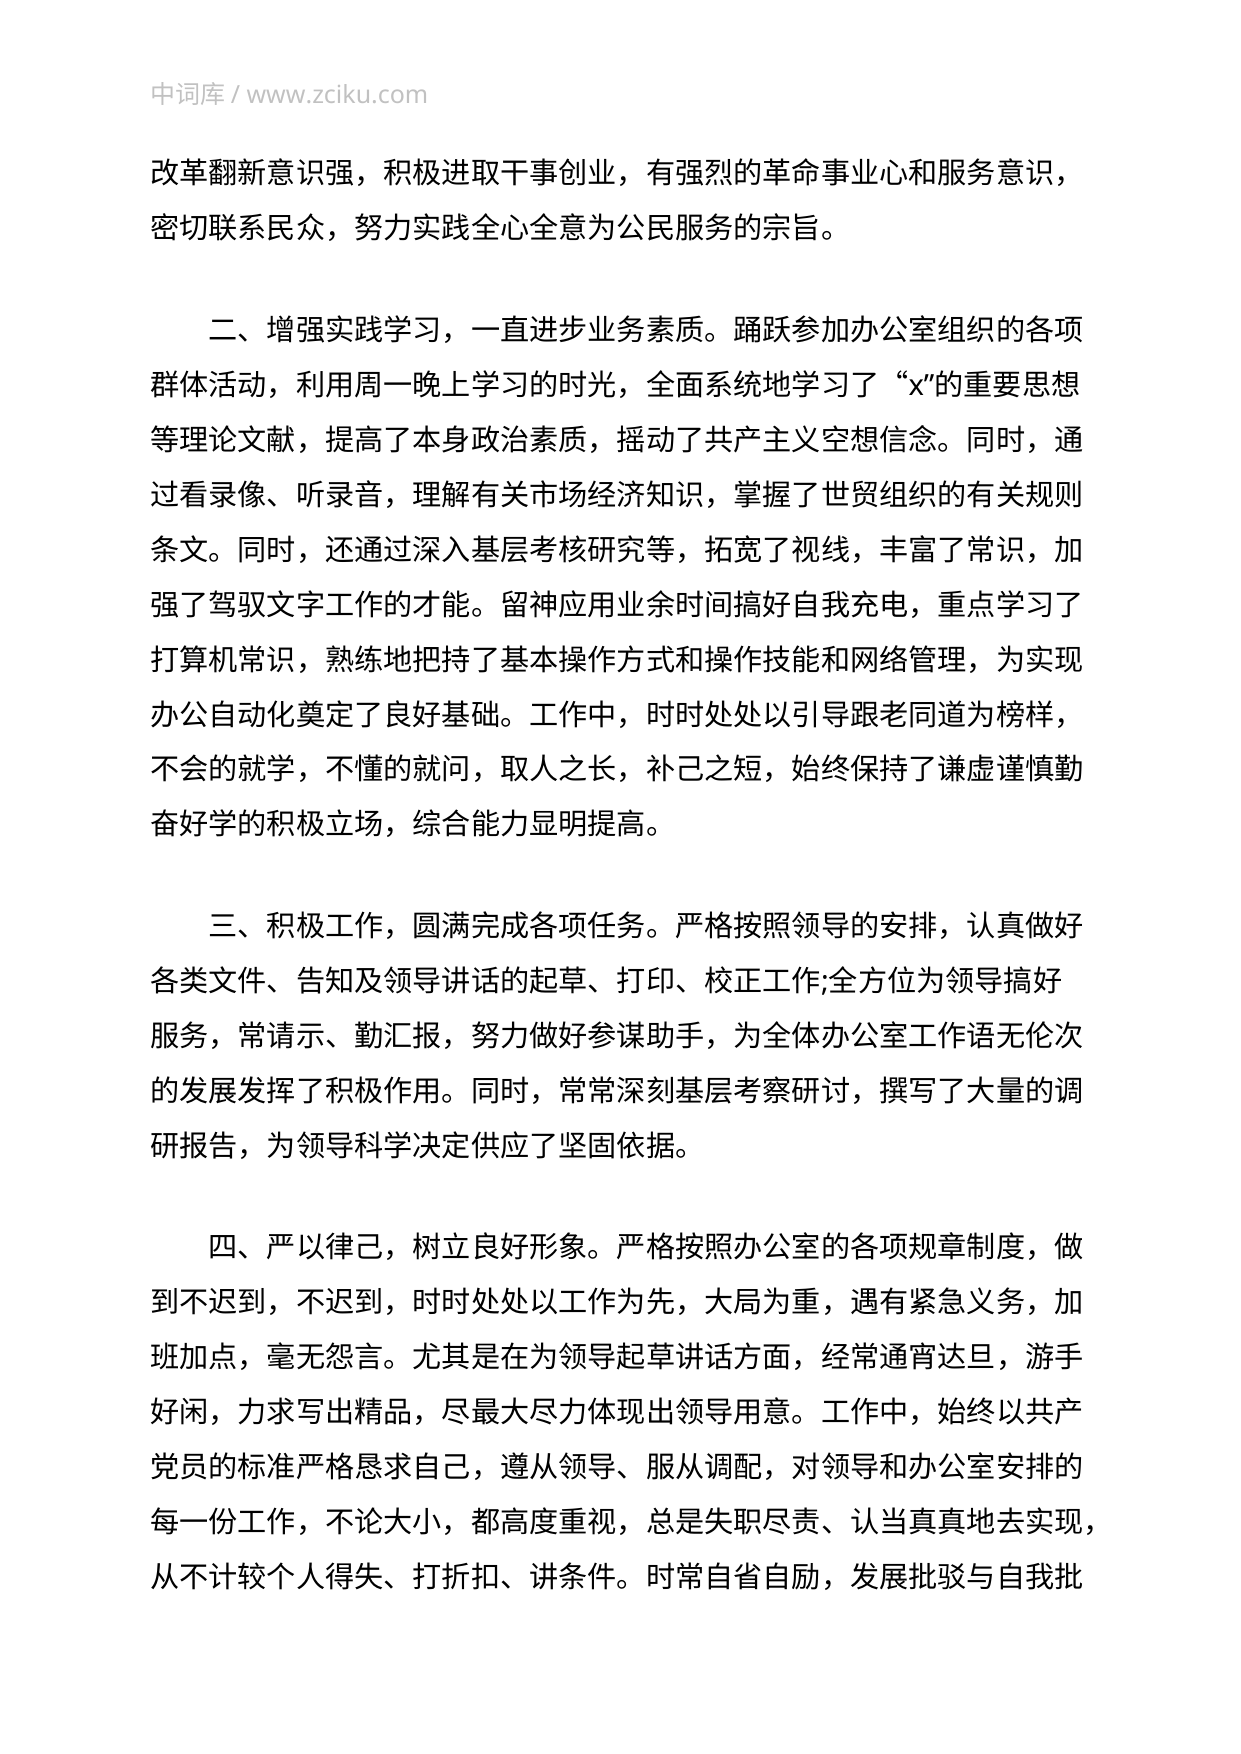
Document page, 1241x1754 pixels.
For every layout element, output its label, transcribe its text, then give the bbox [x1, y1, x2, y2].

text 二、增强实践学习，一直进步业务素质。踊跃参加办公室组织的各项群体活动，利用周一晚上学习的时光，全面系统地学习了“x”的重要思想等理论文献，提高了本身政治素质，摇动了共产主义空想信念。同时，通过看录像、听录音，理解有关市场经济知识，掌握了世贸组织的有关规则条文。同时，还通过深入基层考核研究等，拓宽了视线，丰富了常识，加强了驾驭文字工作的才能。留神应用业余时间搞好自我充电，重点学习了打算机常识，熟练地把持了基本操作方式和操作技能和网络管理，为实现办公自动化奠定了良好基础。工作中，时时处处以引导跟老同道为榜样，不会的就学，不懂的就问，取人之长，补己之短，始终保持了谦虚谨慎勤奋好学的积极立场，综合能力显明提高。 [150, 307, 1090, 843]
text 三、积极工作，圆满完成各项任务。严格按照领导的安排，认真做好各类文件、告知及领导讲话的起草、打印、校正工作;全方位为领导搞好服务，常请示、勤汇报，努力做好参谋助手，为全体办公室工作语无伦次的发展发挥了积极作用。同时，常常深刻基层考察研讨，撰写了大量的调研报告，为领导科学决定供应了坚固依据。 [150, 903, 1090, 1164]
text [150, 1224, 1090, 1596]
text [150, 150, 1090, 247]
